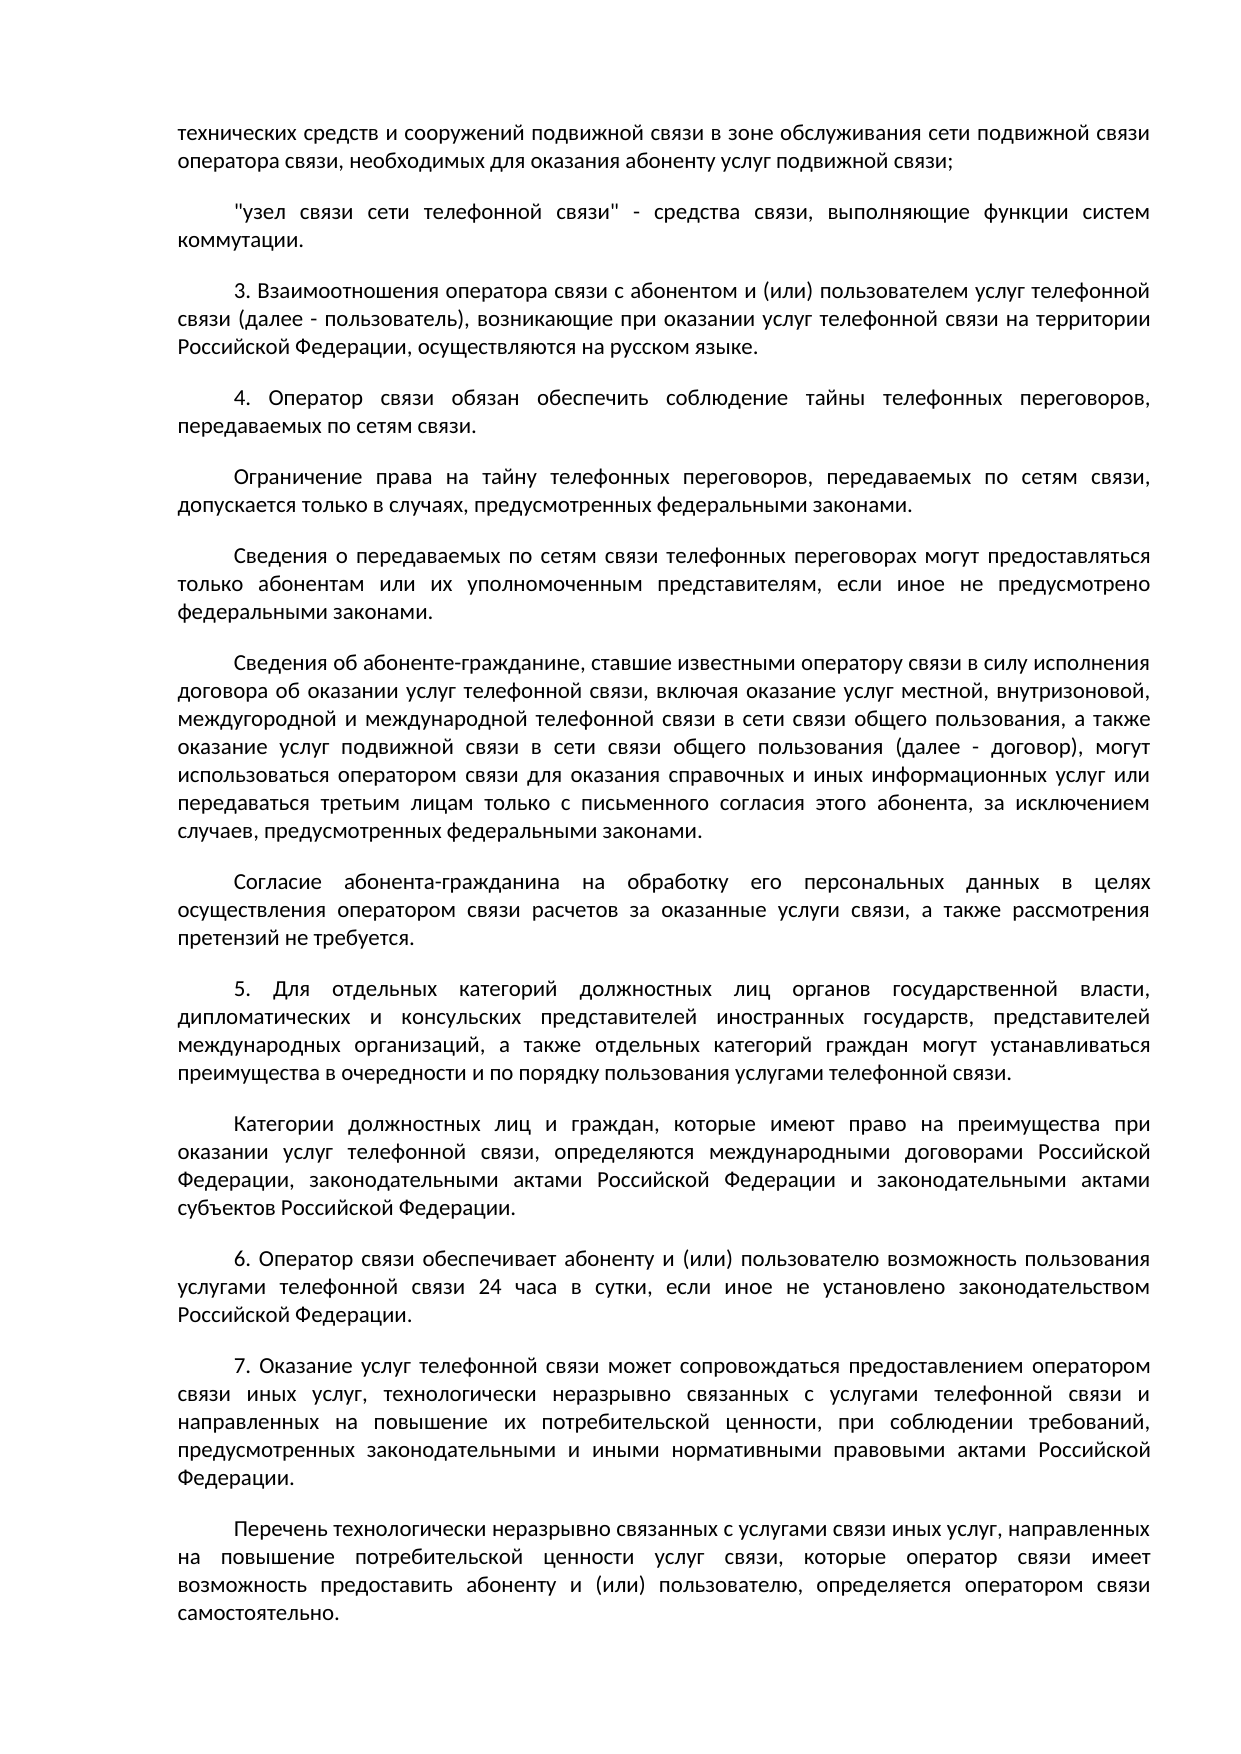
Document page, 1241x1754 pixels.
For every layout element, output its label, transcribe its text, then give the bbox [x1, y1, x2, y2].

text 3. Взаимоотношения оператора связи с абонентом и (или) пользователем услуг телефонной связи (далее - пользователь), возникающие при оказании услуг телефонной связи на территории Российской Федерации, осуществляются на русском языке. [177, 276, 1152, 360]
text 6. Оператор связи обеспечивает абоненту и (или) пользователю возможность пользования услугами телефонной связи 24 часа в сутки, если иное не установлено законодательством Российской Федерации. [177, 1244, 1152, 1328]
text 7. Оказание услуг телефонной связи может сопровождаться предоставлением оператором связи иных услуг, технологически неразрывно связанных с услугами телефонной связи и направленных на повышение их потребительской ценности, при соблюдении требований, предусмотренных законодательными и иными нормативными правовыми актами Российской Федерации. [177, 1351, 1152, 1491]
text 4. Оператор связи обязан обеспечить соблюдение тайны телефонных переговоров, передаваемых по сетям связи. [177, 383, 1152, 439]
text Перечень технологически неразрывно связанных с услугами связи иных услуг, направленных на повышение потребительской ценности услуг связи, которые оператор связи имеет возможность предоставить абоненту и (или) пользователю, определяется оператором связи самостоятельно. [177, 1514, 1152, 1626]
text "узел связи сети телефонной связи" - средства связи, выполняющие функции систем коммутации. [177, 197, 1152, 253]
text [177, 118, 1152, 174]
text Согласие абонента-гражданина на обработку его персональных данных в целях осуществления оператором связи расчетов за оказанные услуги связи, а также рассмотрения претензий не требуется. [177, 867, 1152, 951]
text Категории должностных лиц и граждан, которые имеют право на преимущества при оказании услуг телефонной связи, определяются международными договорами Российской Федерации, законодательными актами Российской Федерации и законодательными актами субъектов Российской Федерации. [177, 1109, 1152, 1221]
text Сведения об абоненте-гражданине, ставшие известными оператору связи в силу исполнения договора об оказании услуг телефонной связи, включая оказание услуг местной, внутризоновой, междугородной и международной телефонной связи в сети связи общего пользования, а также оказание услуг подвижной связи в сети связи общего пользования (далее - договор), могут использоваться оператором связи для оказания справочных и иных информационных услуг или передаваться третьим лицам только с письменного согласия этого абонента, за исключением случаев, предусмотренных федеральными законами. [177, 648, 1152, 844]
text Сведения о передаваемых по сетям связи телефонных переговорах могут предоставляться только абонентам или их уполномоченным представителям, если иное не предусмотрено федеральными законами. [177, 541, 1152, 625]
text 5. Для отдельных категорий должностных лиц органов государственной власти, дипломатических и консульских представителей иностранных государств, представителей международных организаций, а также отдельных категорий граждан могут устанавливаться преимущества в очередности и по порядку пользования услугами телефонной связи. [177, 974, 1152, 1086]
text Ограничение права на тайну телефонных переговоров, передаваемых по сетям связи, допускается только в случаях, предусмотренных федеральными законами. [177, 462, 1152, 518]
